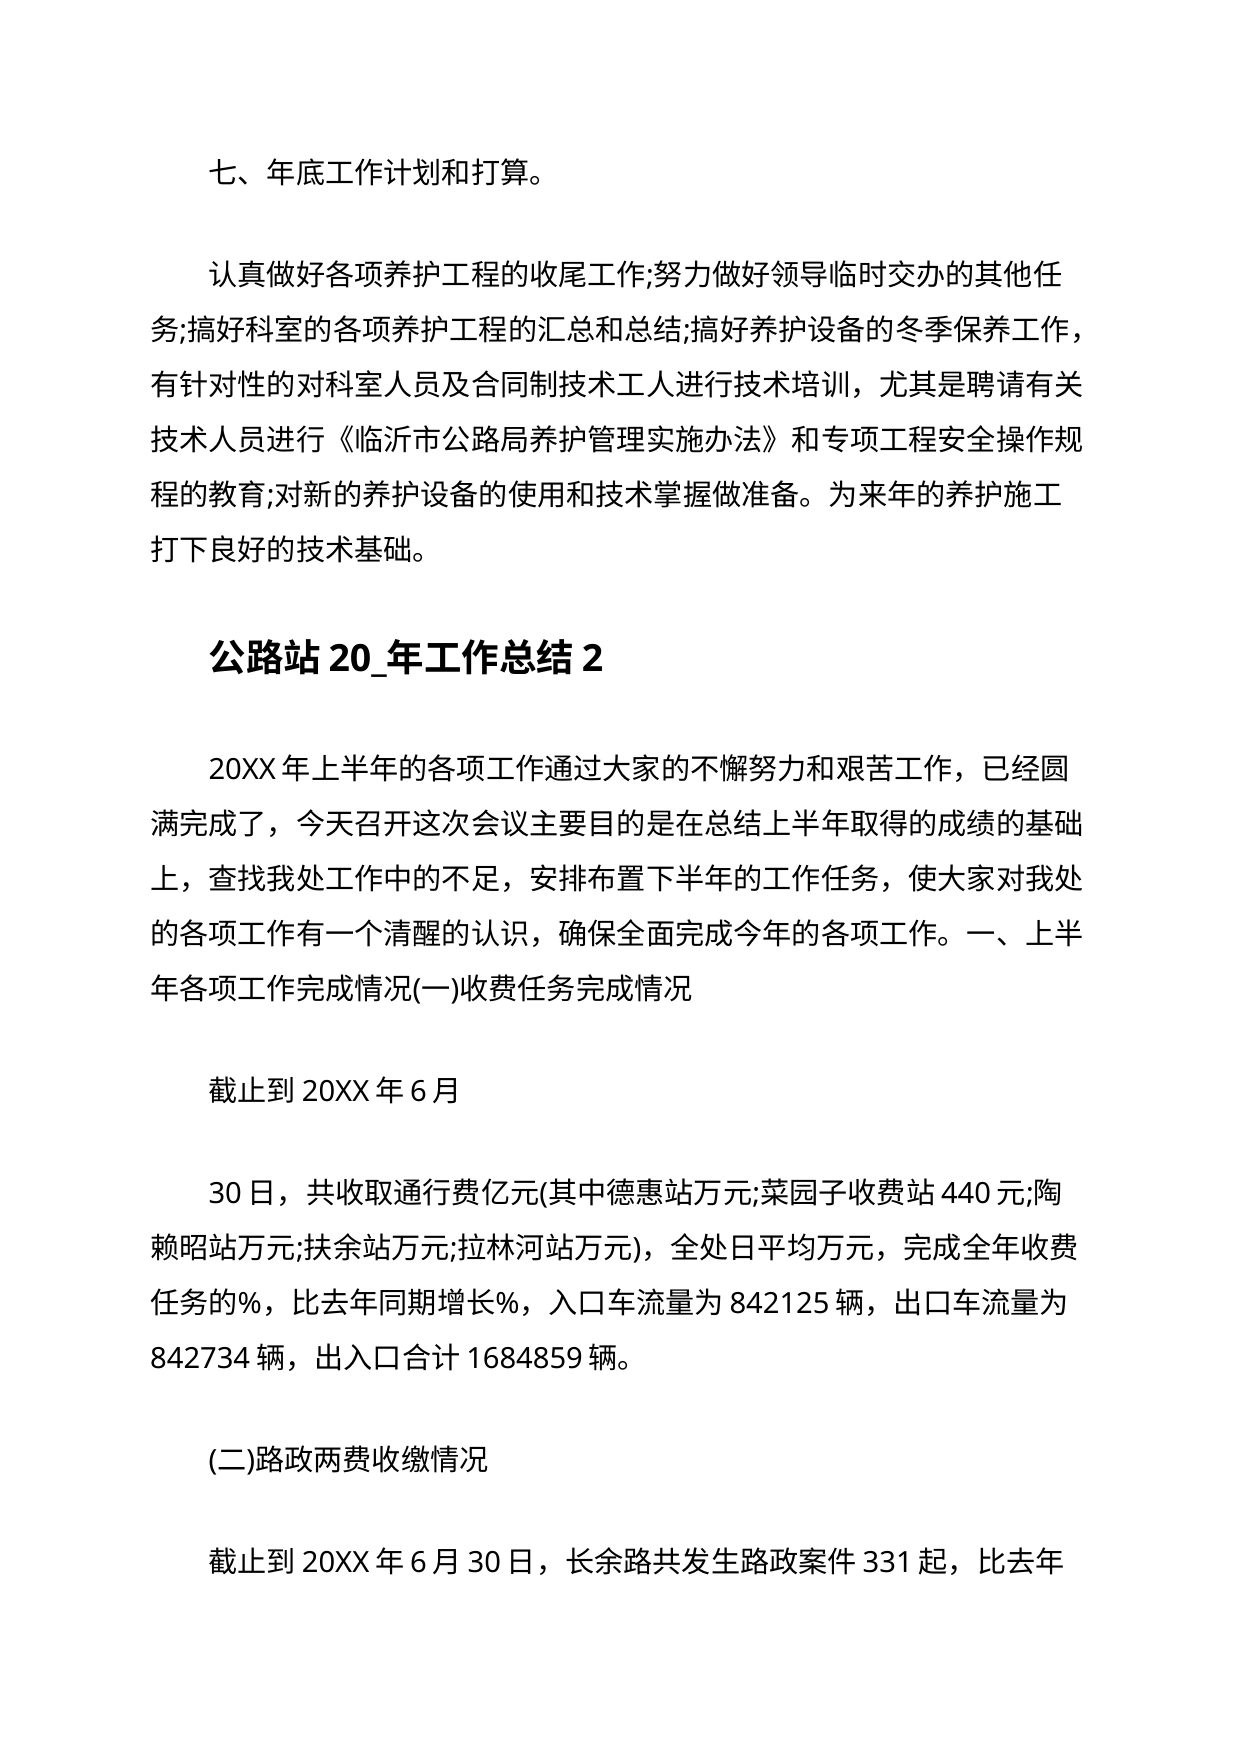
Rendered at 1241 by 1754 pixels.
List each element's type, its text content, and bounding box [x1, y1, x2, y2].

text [150, 1538, 1090, 1581]
text (二)路政两费收缴情况 [150, 1437, 1090, 1479]
text 认真做好各项养护工程的收尾工作;努力做好领导临时交办的其他任务;搞好科室的各项养护工程的汇总和总结;搞好养护设备的冬季保养工作，有针对性的对科室人员及合同制技术工人进行技术培训，尤其是聘请有关技术人员进行《临沂市公路局养护管理实施办法》和专项工程安全操作规程的教育;对新的养护设备的使用和技术掌握做准备。为来年的养护施工打下良好的技术基础。 [150, 252, 1090, 569]
text 公路站20_年工作总结2 [150, 628, 1090, 683]
text 30日，共收取通行费亿元(其中德惠站万元;菜园子收费站440元;陶赖昭站万元;扶余站万元;拉林河站万元)，全处日平均万元，完成全年收费任务的%，比去年同期增长%，入口车流量为842125辆，出口车流量为842734辆，出入口合计1684859辆。 [150, 1169, 1090, 1377]
text 截止到20XX年6月 [150, 1068, 1090, 1110]
text 七、年底工作计划和打算。 [150, 150, 1090, 192]
text 20XX年上半年的各项工作通过大家的不懈努力和艰苦工作，已经圆满完成了，今天召开这次会议主要目的是在总结上半年取得的成绩的基础上，查找我处工作中的不足，安排布置下半年的工作任务，使大家对我处的各项工作有一个清醒的认识，确保全面完成今年的各项工作。一、上半年各项工作完成情况(一)收费任务完成情况 [150, 746, 1090, 1008]
